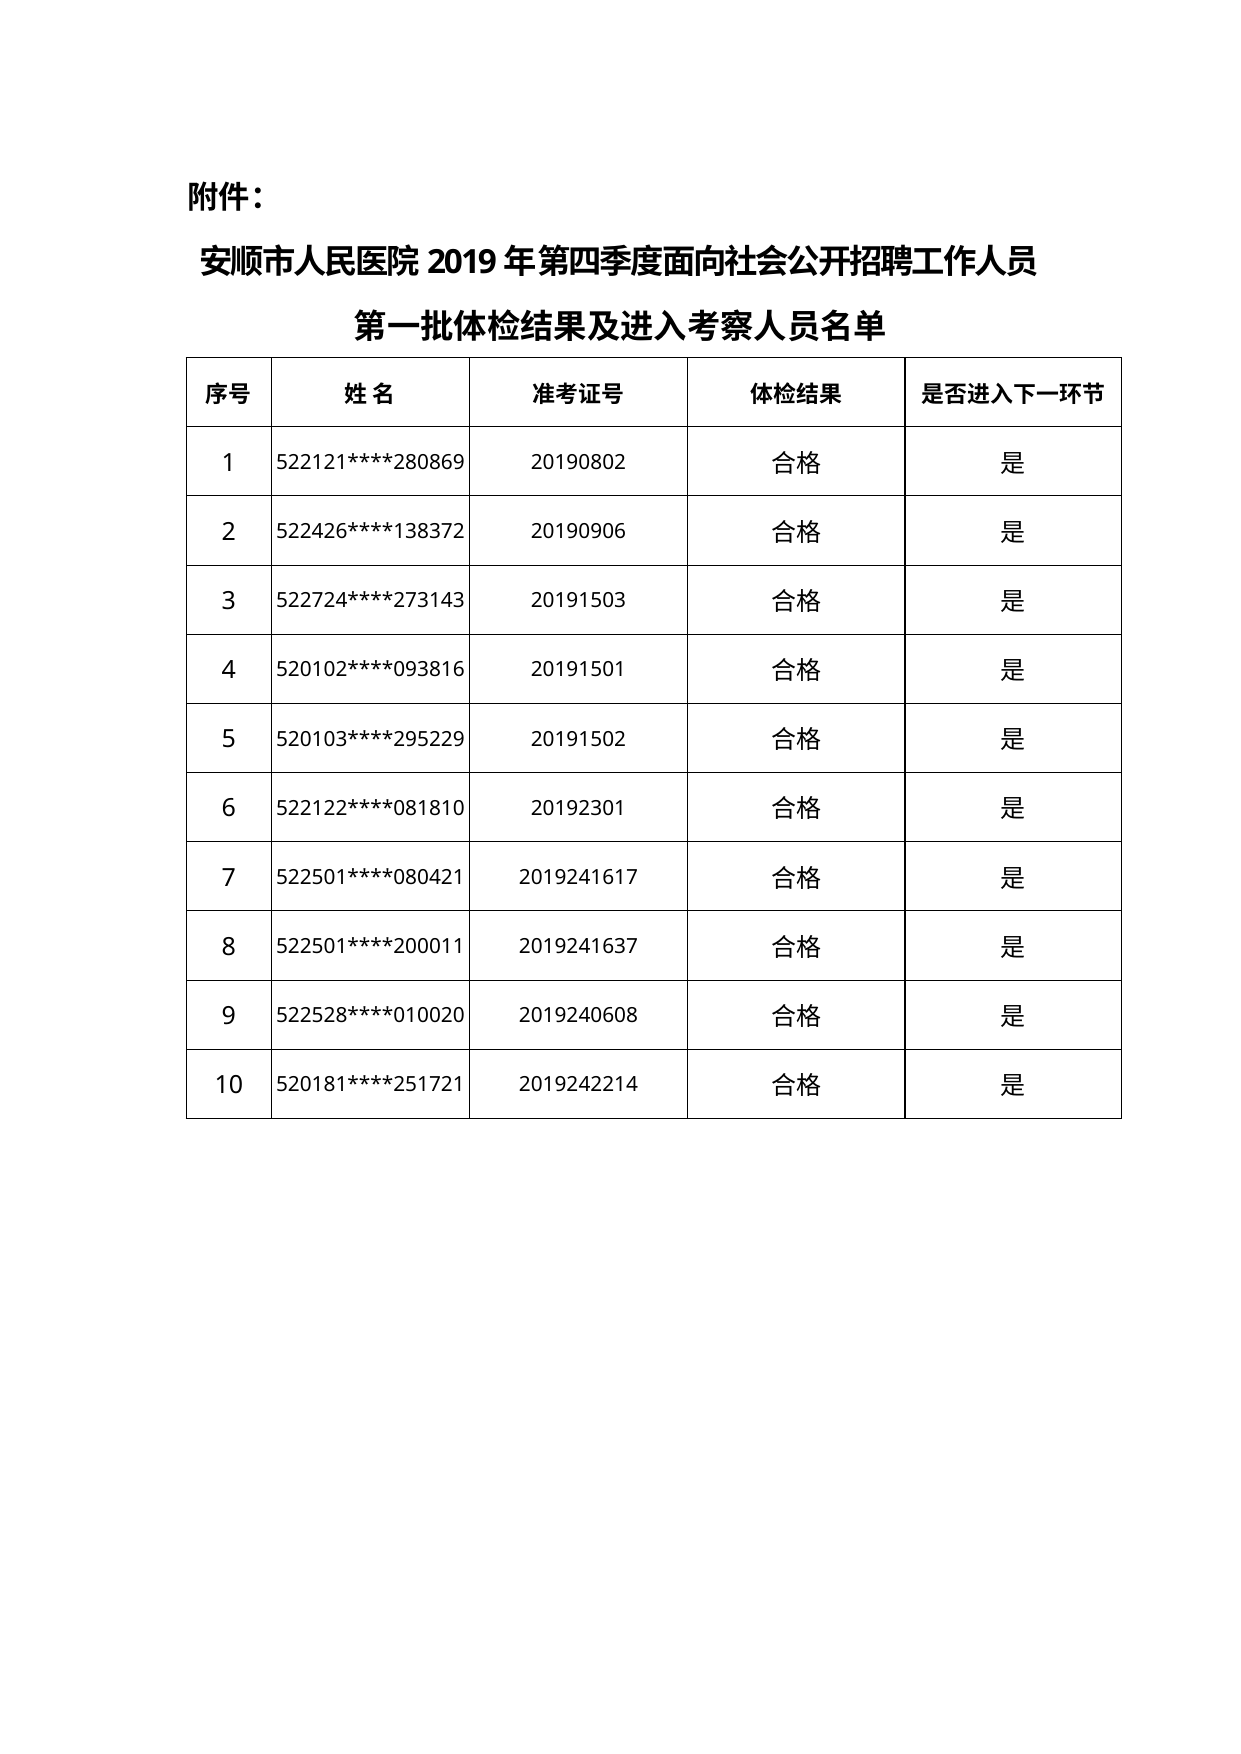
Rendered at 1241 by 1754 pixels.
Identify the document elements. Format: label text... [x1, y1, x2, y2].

table_cell 20192301 [470, 773, 687, 841]
table_cell 合格 [688, 842, 904, 910]
table_cell 3 [187, 566, 271, 634]
table_cell 520181****251721 [272, 1050, 469, 1118]
table_cell 合格 [688, 427, 904, 495]
table_cell 20191501 [470, 635, 687, 703]
list 第一批体检结果及进入考察人员名单 [187, 292, 1053, 357]
table_header 体检结果 [688, 358, 904, 426]
table_cell 合格 [688, 981, 904, 1049]
table_cell 是 [906, 427, 1121, 495]
table_cell 是 [906, 773, 1121, 841]
table_cell 是 [906, 1050, 1121, 1118]
table_cell 2019241637 [470, 911, 687, 979]
table_cell 522501****080421 [272, 842, 469, 910]
table_cell 522528****010020 [272, 981, 469, 1049]
table_cell 合格 [688, 911, 904, 979]
table_cell 522501****200011 [272, 911, 469, 979]
table_cell 5 [187, 704, 271, 772]
table_header 姓 名 [272, 358, 469, 426]
table_cell 20191503 [470, 566, 687, 634]
table_cell 522122****081810 [272, 773, 469, 841]
table_cell 2019240608 [470, 981, 687, 1049]
table_cell 522724****273143 [272, 566, 469, 634]
table_cell 是 [906, 496, 1121, 564]
table_cell 合格 [688, 773, 904, 841]
table_cell 是 [906, 704, 1121, 772]
table_header 序号 [187, 358, 271, 426]
table_cell 522121****280869 [272, 427, 469, 495]
table_cell 520102****093816 [272, 635, 469, 703]
table_cell 4 [187, 635, 271, 703]
table_cell 是 [906, 911, 1121, 979]
table_cell 2019242214 [470, 1050, 687, 1118]
table_cell 合格 [688, 635, 904, 703]
table_cell 520103****295229 [272, 704, 469, 772]
list 附件： [187, 162, 1053, 227]
table_cell 9 [187, 981, 271, 1049]
table_cell 是 [906, 842, 1121, 910]
table_header 是否进入下一环节 [906, 358, 1121, 426]
table_cell 1 [187, 427, 271, 495]
table_cell 8 [187, 911, 271, 979]
table_cell 20191502 [470, 704, 687, 772]
table_header 准考证号 [470, 358, 687, 426]
table_cell 合格 [688, 566, 904, 634]
table_cell 合格 [688, 1050, 904, 1118]
table_cell 合格 [688, 496, 904, 564]
table_cell 20190906 [470, 496, 687, 564]
table_cell 10 [187, 1050, 271, 1118]
table_cell 合格 [688, 704, 904, 772]
table_cell 是 [906, 981, 1121, 1049]
table_cell 是 [906, 635, 1121, 703]
table_cell 2019241617 [470, 842, 687, 910]
table_cell 20190802 [470, 427, 687, 495]
table_cell 2 [187, 496, 271, 564]
list 安顺市人民医院2019年第四季度面向社会公开招聘工作人员 [187, 227, 1053, 292]
table_cell 是 [906, 566, 1121, 634]
table_cell 7 [187, 842, 271, 910]
table_cell 6 [187, 773, 271, 841]
table_cell 522426****138372 [272, 496, 469, 564]
